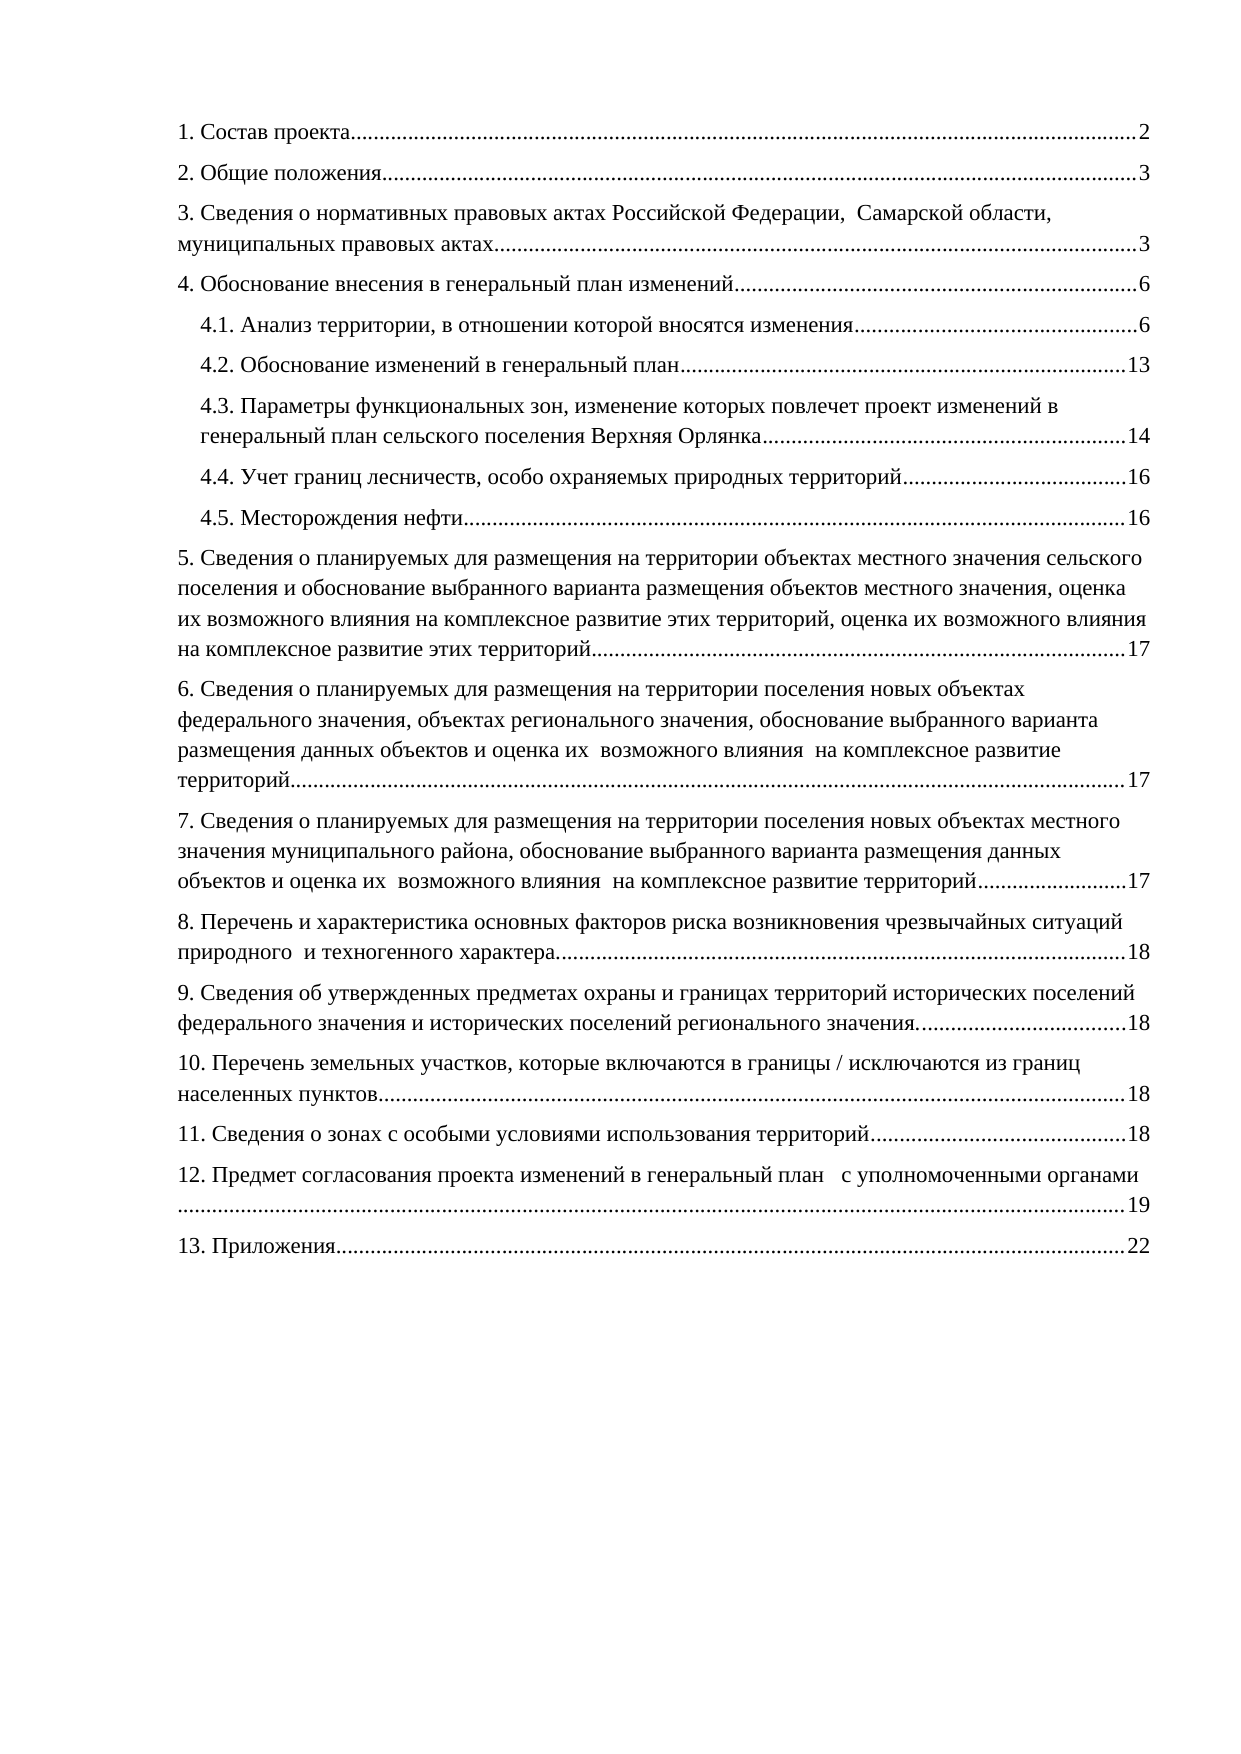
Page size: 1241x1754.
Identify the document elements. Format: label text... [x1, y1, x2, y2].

text 5. Сведения о планируемых для размещения на территории объектах местного значения сельского поселения и обоснование выбранного варианта размещения объектов местного значения, оценка их возможного влияния на комплексное развитие этих территорий, оценка их возможного влияния на комплексное развитие этих территорий 17 [177, 544, 1152, 661]
text 3. Сведения о нормативных правовых актах Российской Федерации, Самарской области, муниципальных правовых актах 3 [177, 199, 1152, 256]
text 2. Общие положения 3 [177, 159, 1152, 185]
text 12. Предмет согласования проекта изменений в генеральный план с уполномоченными органами 19 [177, 1161, 1152, 1217]
text 13. Приложения 22 [177, 1232, 1152, 1258]
text 10. Перечень земельных участков, которые включаются в границы / исключаются из границ населенных пунктов. 18 [177, 1049, 1152, 1106]
text 4.4. Учет границ лесничеств, особо охраняемых природных территорий 16 [200, 463, 1152, 489]
text 9. Сведения об утвержденных предметах охраны и границах территорий исторических поселений федерального значения и исторических поселений регионального значения. 18 [177, 978, 1152, 1035]
text 4.1. Анализ территории, в отношении которой вносятся изменения 6 [200, 311, 1152, 337]
text 7. Сведения о планируемых для размещения на территории поселения новых объектах местного значения муниципального района, обоснование выбранного варианта размещения данных объектов и оценка их возможного влияния на комплексное развитие территорий 17 [177, 807, 1152, 893]
text 6. Сведения о планируемых для размещения на территории поселения новых объектах федерального значения, объектах регионального значения, обоснование выбранного варианта размещения данных объектов и оценка их возможного влияния на комплексное развитие территорий 17 [177, 675, 1152, 792]
text 1. Состав проекта 2 [177, 118, 1152, 144]
text 8. Перечень и характеристика основных факторов риска возникновения чрезвычайных ситуаций природного и техногенного характера. 18 [177, 908, 1152, 964]
text 4. Обоснование внесения в генеральный план изменений 6 [177, 270, 1152, 297]
text 4.5. Месторождения нефти 16 [200, 503, 1152, 530]
text 4.3. Параметры функциональных зон, изменение которых повлечет проект изменений в генеральный план сельского поселения Верхняя Орлянка 14 [200, 392, 1152, 449]
text 4.2. Обоснование изменений в генеральный план 13 [200, 351, 1152, 378]
text 11. Сведения о зонах с особыми условиями использования территорий 18 [177, 1120, 1152, 1147]
